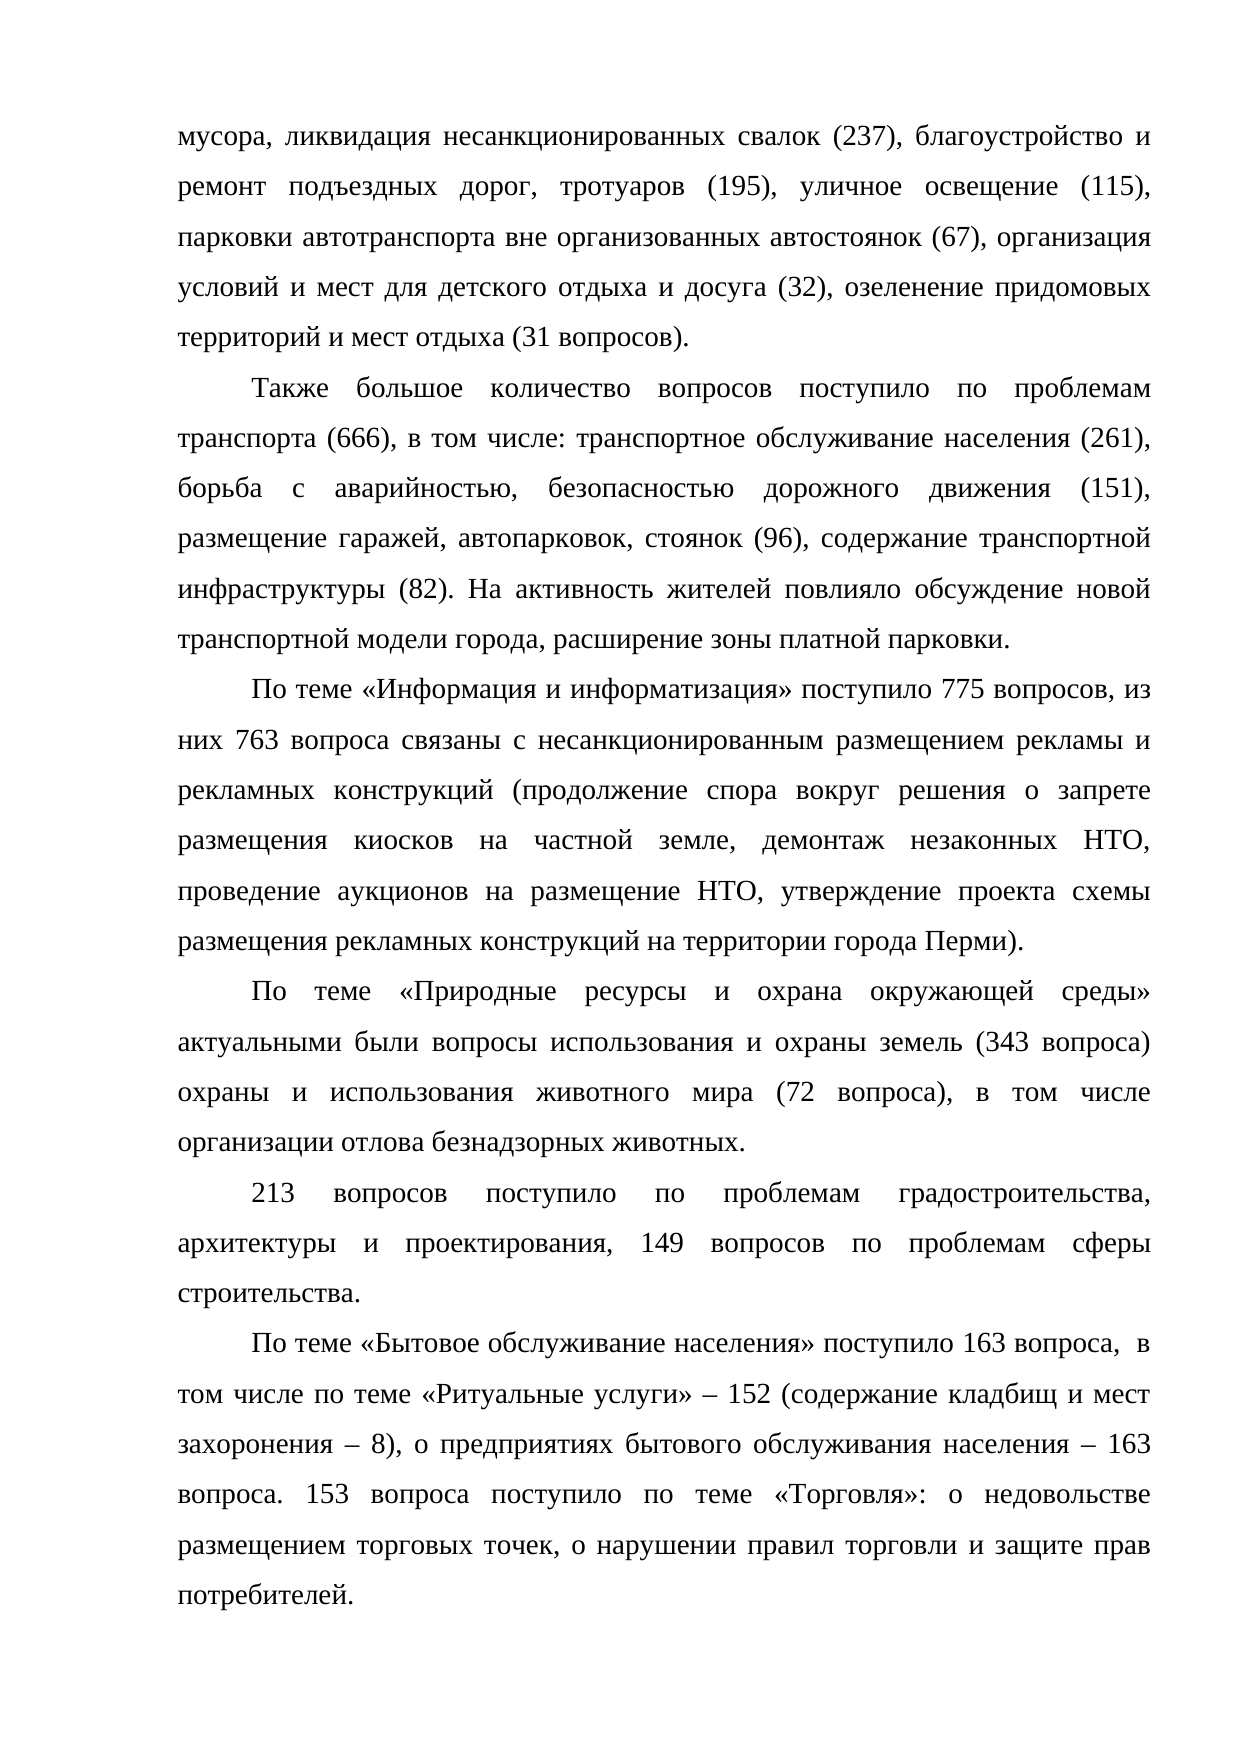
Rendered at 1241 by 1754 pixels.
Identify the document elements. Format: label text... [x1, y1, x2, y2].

text По теме «Природные ресурсы и охрана окружающей среды» актуальными были вопросы использования и охраны земель (343 вопроса) охраны и использования животного мира (72 вопроса), в том числе организации отлова безнадзорных животных. [177, 973, 1152, 1158]
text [177, 118, 1152, 353]
text По теме «Информация и информатизация» поступило 775 вопросов, из них 763 вопроса связаны с несанкционированным размещением рекламы и рекламных конструкций (продолжение спора вокруг решения о запрете размещения киосков на частной земле, демонтаж незаконных НТО, проведение аукционов на размещение НТО, утверждение проекта схемы размещения рекламных конструкций на территории города Перми). [177, 672, 1152, 957]
text По теме «Бытовое обслуживание населения» поступило 163 вопроса, в том числе по теме «Ритуальные услуги» – 152 (содержание кладбищ и мест захоронения – 8), о предприятиях бытового обслуживания населения – 163 вопроса. 153 вопроса поступило по теме «Торговля»: о недовольстве размещением торговых точек, о нарушении правил торговли и защите прав потребителей. [177, 1326, 1152, 1611]
text Также большое количество вопросов поступило по проблемам транспорта (666), в том числе: транспортное обслуживание населения (261), борьба с аварийностью, безопасностью дорожного движения (151), размещение гаражей, автопарковок, стоянок (96), содержание транспортной инфраструктуры (82). На активность жителей повлияло обсуждение новой транспортной модели города, расширение зоны платной парковки. [177, 370, 1152, 655]
text 213 вопросов поступило по проблемам градостроительства, архитектуры и проектирования, 149 вопросов по проблемам сферы строительства. [177, 1175, 1152, 1309]
